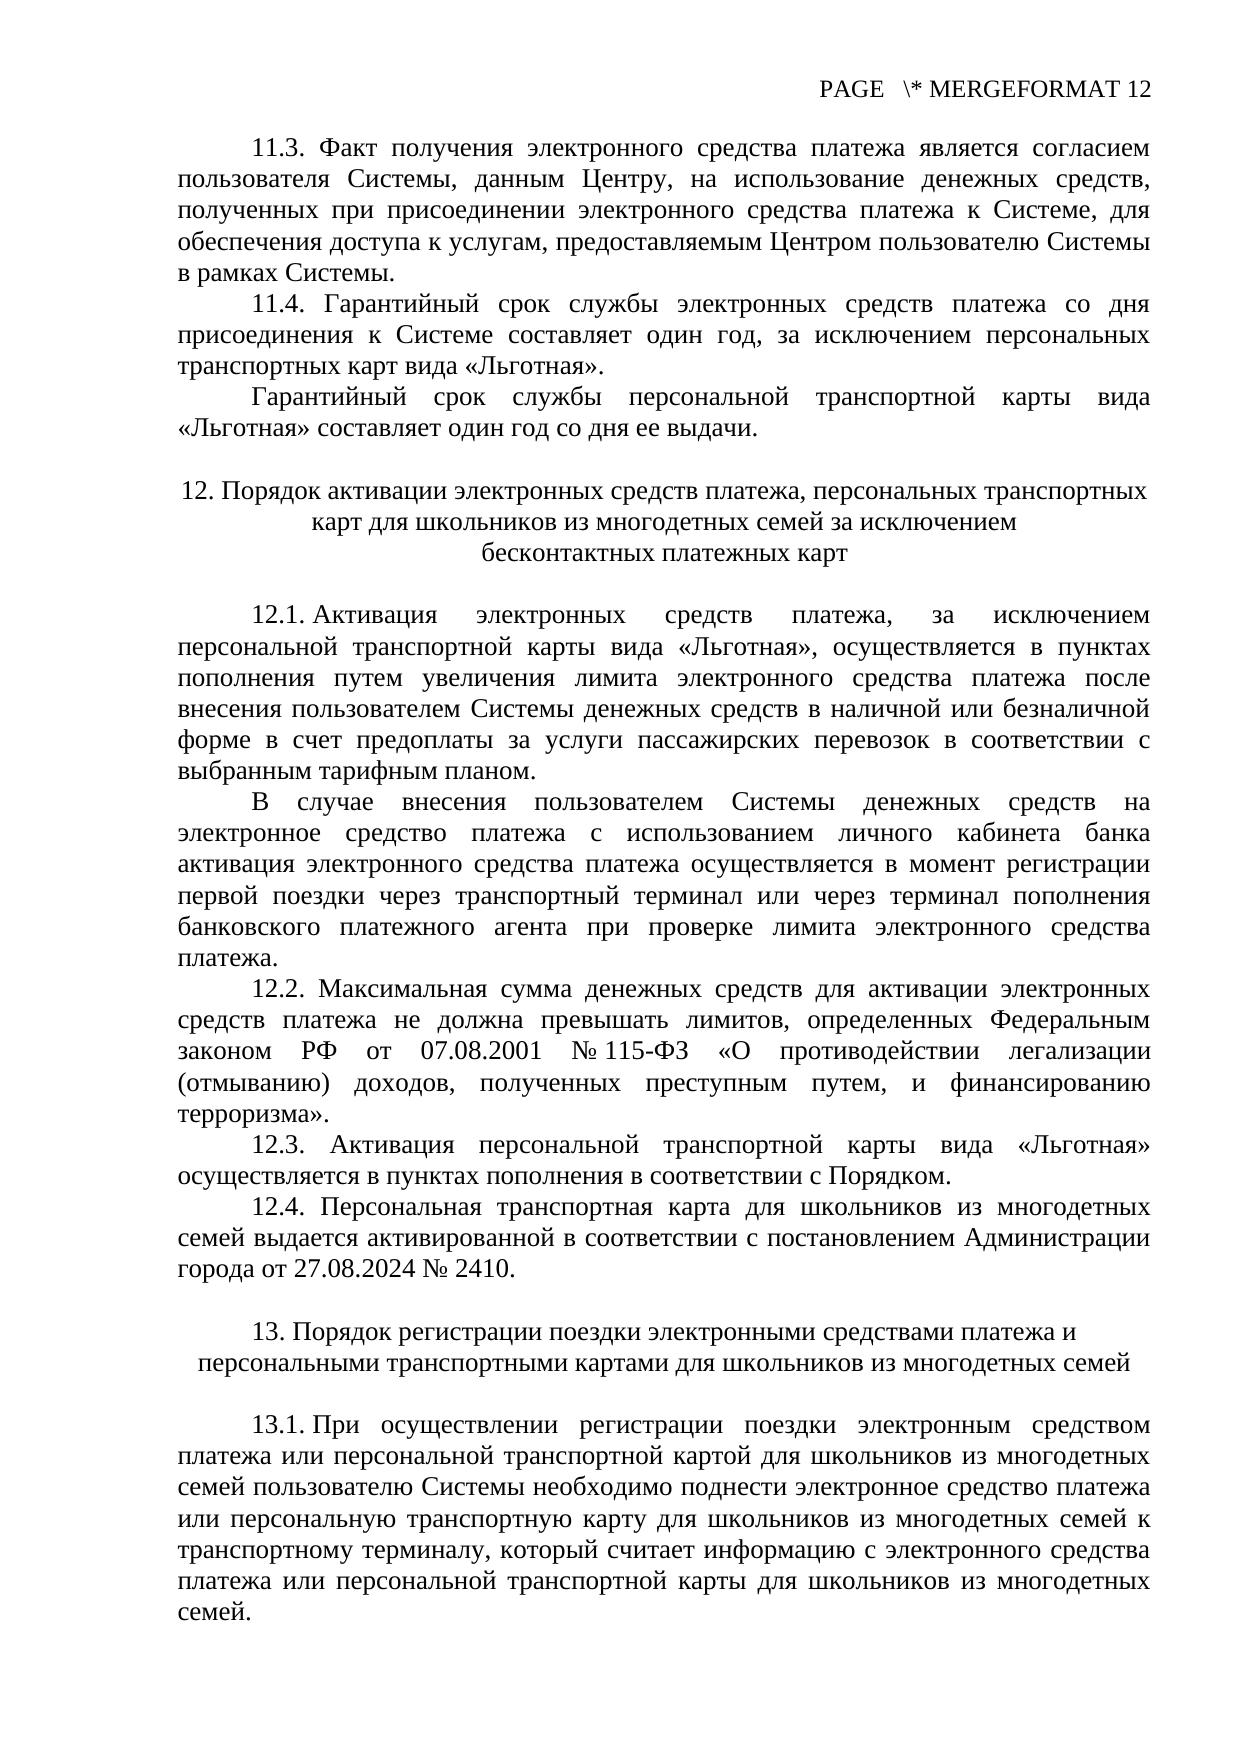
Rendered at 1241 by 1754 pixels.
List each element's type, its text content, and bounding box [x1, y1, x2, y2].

title 13. Порядок регистрации поездки электронными средствами платежа и персональными транспортными картами для школьников из многодетных семей [177, 1315, 1152, 1377]
title 12. Порядок активации электронных средств платежа, персональных транспортных карт для школьников из многодетных семей за исключением [177, 474, 1152, 536]
text Гарантийный срок службы персональной транспортной карты вида «Льготная» составляет один год со дня ее выдачи. [177, 380, 1152, 443]
text 11.4. Гарантийный срок службы электронных средств платежа со дня присоединения к Системе составляет один год, за исключением персональных транспортных карт вида «Льготная». [177, 287, 1152, 380]
text 13.1. При осуществлении регистрации поездки электронным средством платежа или персональной транспортной картой для школьников из многодетных семей пользователю Системы необходимо поднести электронное средство платежа или персональную транспортную карту для школьников из многодетных семей к транспортному терминалу, который считает информацию с электронного средства платежа или персональной транспортной карты для школьников из многодетных семей. [177, 1408, 1152, 1626]
text 12.1. Активация электронных средств платежа, за исключением персональной транспортной карты вида «Льготная», осуществляется в пунктах пополнения путем увеличения лимита электронного средства платежа после внесения пользователем Системы денежных средств в наличной или безналичной форме в счет предоплаты за услуги пассажирских перевозок в соответствии с выбранным тарифным планом. [177, 598, 1152, 785]
text 11.3. Факт получения электронного средства платежа является согласием пользователя Системы, данным Центру, на использование денежных средств, полученных при присоединении электронного средства платежа к Системе, для обеспечения доступа к услугам, предоставляемым Центром пользователю Системы в рамках Системы. [177, 131, 1152, 287]
text 12.4. Персональная транспортная карта для школьников из многодетных семей выдается активированной в соответствии с постановлением Администрации города от 27.08.2024 № 2410. [177, 1190, 1152, 1284]
text В случае внесения пользователем Системы денежных средств на электронное средство платежа с использованием личного кабинета банка активация электронного средства платежа осуществляется в момент регистрации первой поездки через транспортный терминал или через терминал пополнения банковского платежного агента при проверке лимита электронного средства платежа. [177, 785, 1152, 972]
text 12.2. Максимальная сумма денежных средств для активации электронных средств платежа не должна превышать лимитов, определенных Федеральным законом РФ от 07.08.2001 № 115-ФЗ «О противодействии легализации (отмыванию) доходов, полученных преступным путем, и финансированию терроризма». [177, 972, 1152, 1128]
title бесконтактных платежных карт [177, 536, 1152, 567]
text 12.3. Активация персональной транспортной карты вида «Льготная» осуществляется в пунктах пополнения в соответствии с Порядком. [177, 1128, 1152, 1190]
